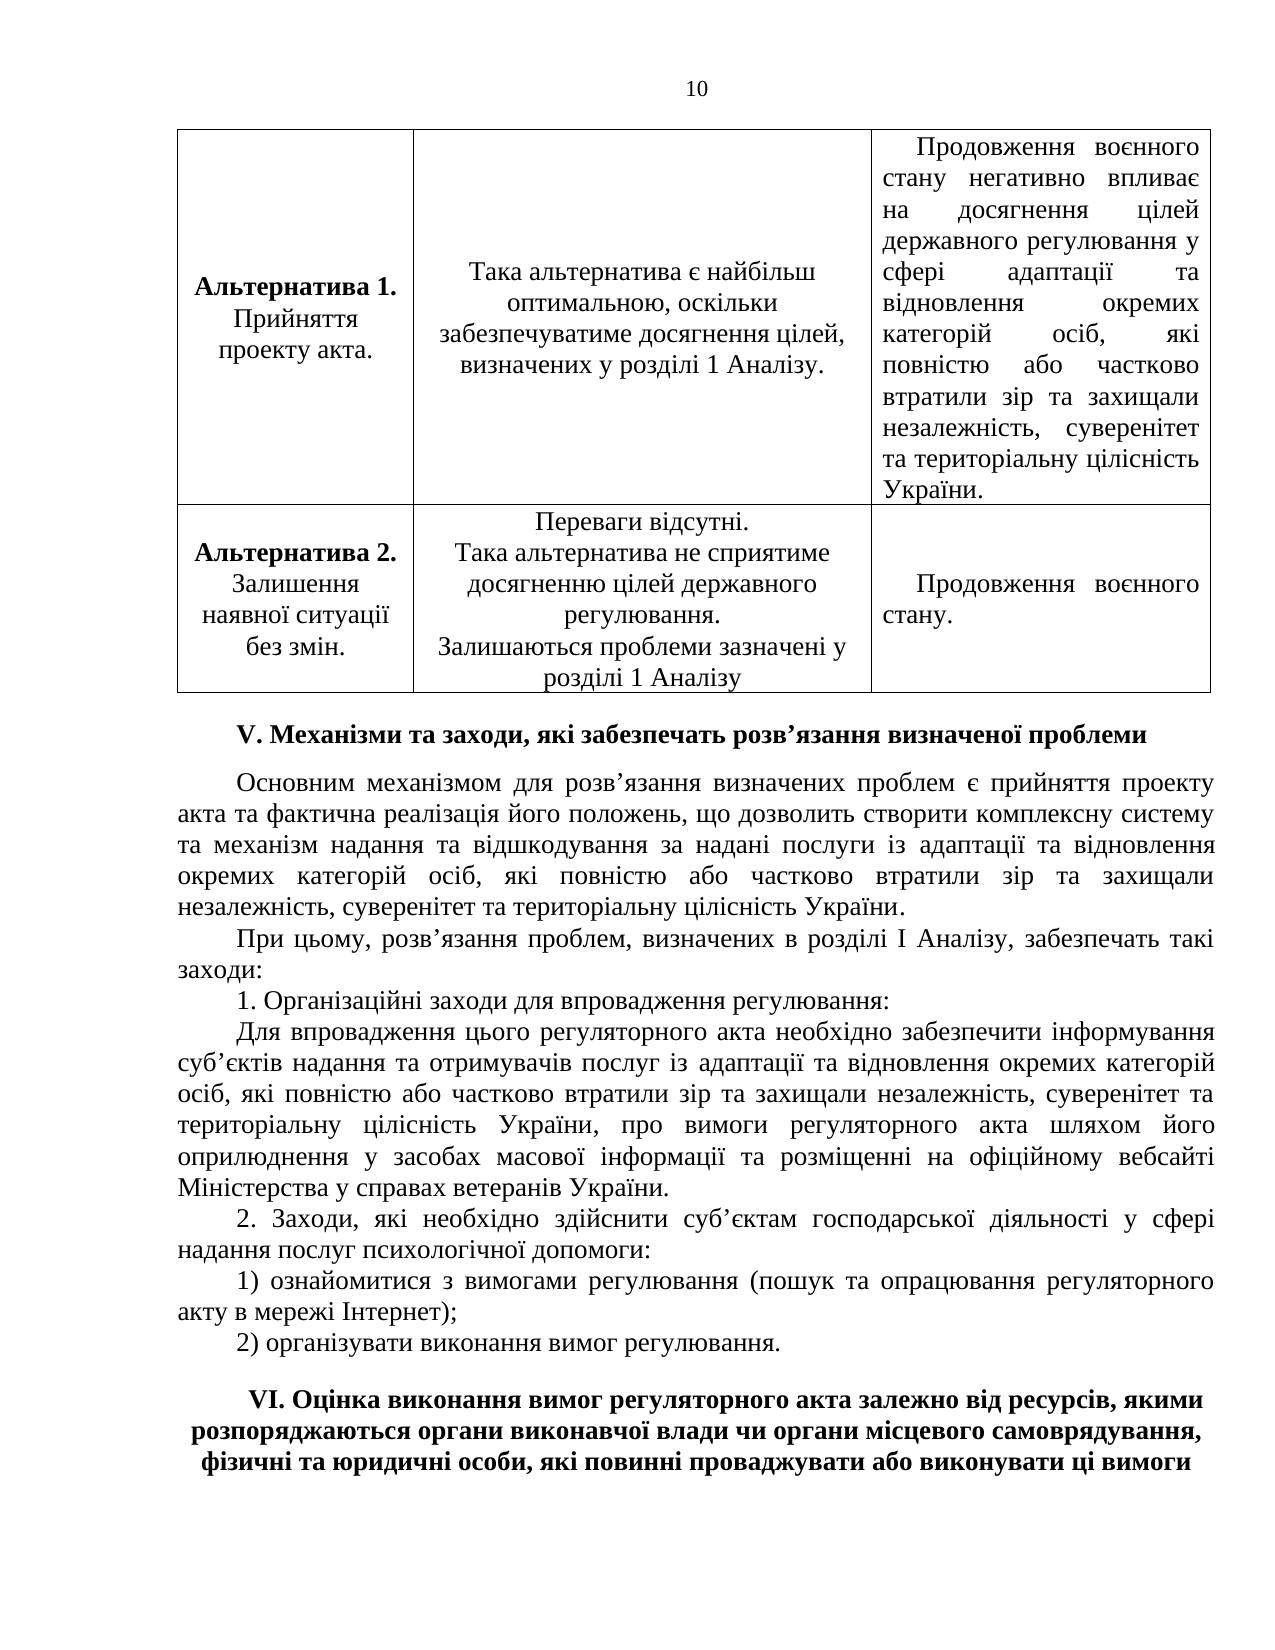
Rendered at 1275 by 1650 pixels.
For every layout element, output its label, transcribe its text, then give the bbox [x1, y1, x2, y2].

table_cell Переваги відсутні. Така альтернатива не сприятиме досягненню цілей державного регулювання. Залишаються проблеми зазначені у розділі 1 Аналізу [414, 505, 871, 692]
table_cell Продовження воєнного стану негативно впливає на досягнення цілей державного регулювання у сфері адаптації та відновлення окремих категорій осіб, які повністю або частково втратили зір та захищали незалежність, суверенітет та територіальну цілісність України. [872, 130, 1210, 504]
table_cell Альтернатива 2. Залишення наявної ситуації без змін. [178, 505, 413, 692]
text 1) ознайомитися з вимогами регулювання (пошук та опрацювання регуляторного акту в мережі Інтернет); [177, 1264, 1216, 1327]
text При цьому, розв’язання проблем, визначених в розділі І Аналізу, забезпечать такі заходи: [177, 922, 1216, 984]
text Основним механізмом для розв’язання визначених проблем є прийняття проекту акта та фактична реалізація його положень, що дозволить створити комплексну систему та механізм надання та відшкодування за надані послуги із адаптації та відновлення окремих категорій осіб, які повністю або частково втратили зір та захищали незалежність, суверенітет та територіальну цілісність України. [177, 766, 1216, 922]
text 2. Заходи, які необхідно здійснити суб’єктам господарської діяльності у сфері надання послуг психологічної допомоги: [177, 1202, 1216, 1264]
text 1. Організаційні заходи для впровадження регулювання: [177, 984, 1216, 1015]
table_cell Альтернатива 1. Прийняття проекту акта. [178, 130, 413, 504]
table_cell Продовження воєнного стану. [872, 505, 1210, 692]
table_cell Така альтернатива є найбільш оптимальною, оскільки забезпечуватиме досягнення цілей, визначених у розділі 1 Аналізу. [414, 130, 871, 504]
text VI. Оцінка виконання вимог регуляторного акта залежно від ресурсів, якими розпоряджаються органи виконавчої влади чи органи місцевого самоврядування, фізичні та юридичні особи, які повинні проваджувати або виконувати ці вимоги [177, 1383, 1216, 1476]
text 2) організувати виконання вимог регулювання. [177, 1327, 1216, 1358]
text Для впровадження цього регуляторного акта необхідно забезпечити інформування суб’єктів надання та отримувачів послуг із адаптації та відновлення окремих категорій осіб, які повністю або частково втратили зір та захищали незалежність, суверенітет та територіальну цілісність України, про вимоги регуляторного акта шляхом його оприлюднення у засобах масової інформації та розміщенні на офіційному вебсайті Міністерства у справах ветеранів України. [177, 1015, 1216, 1202]
text V. Механізми та заходи, які забезпечать розв’язання визначеної проблеми [177, 718, 1216, 749]
